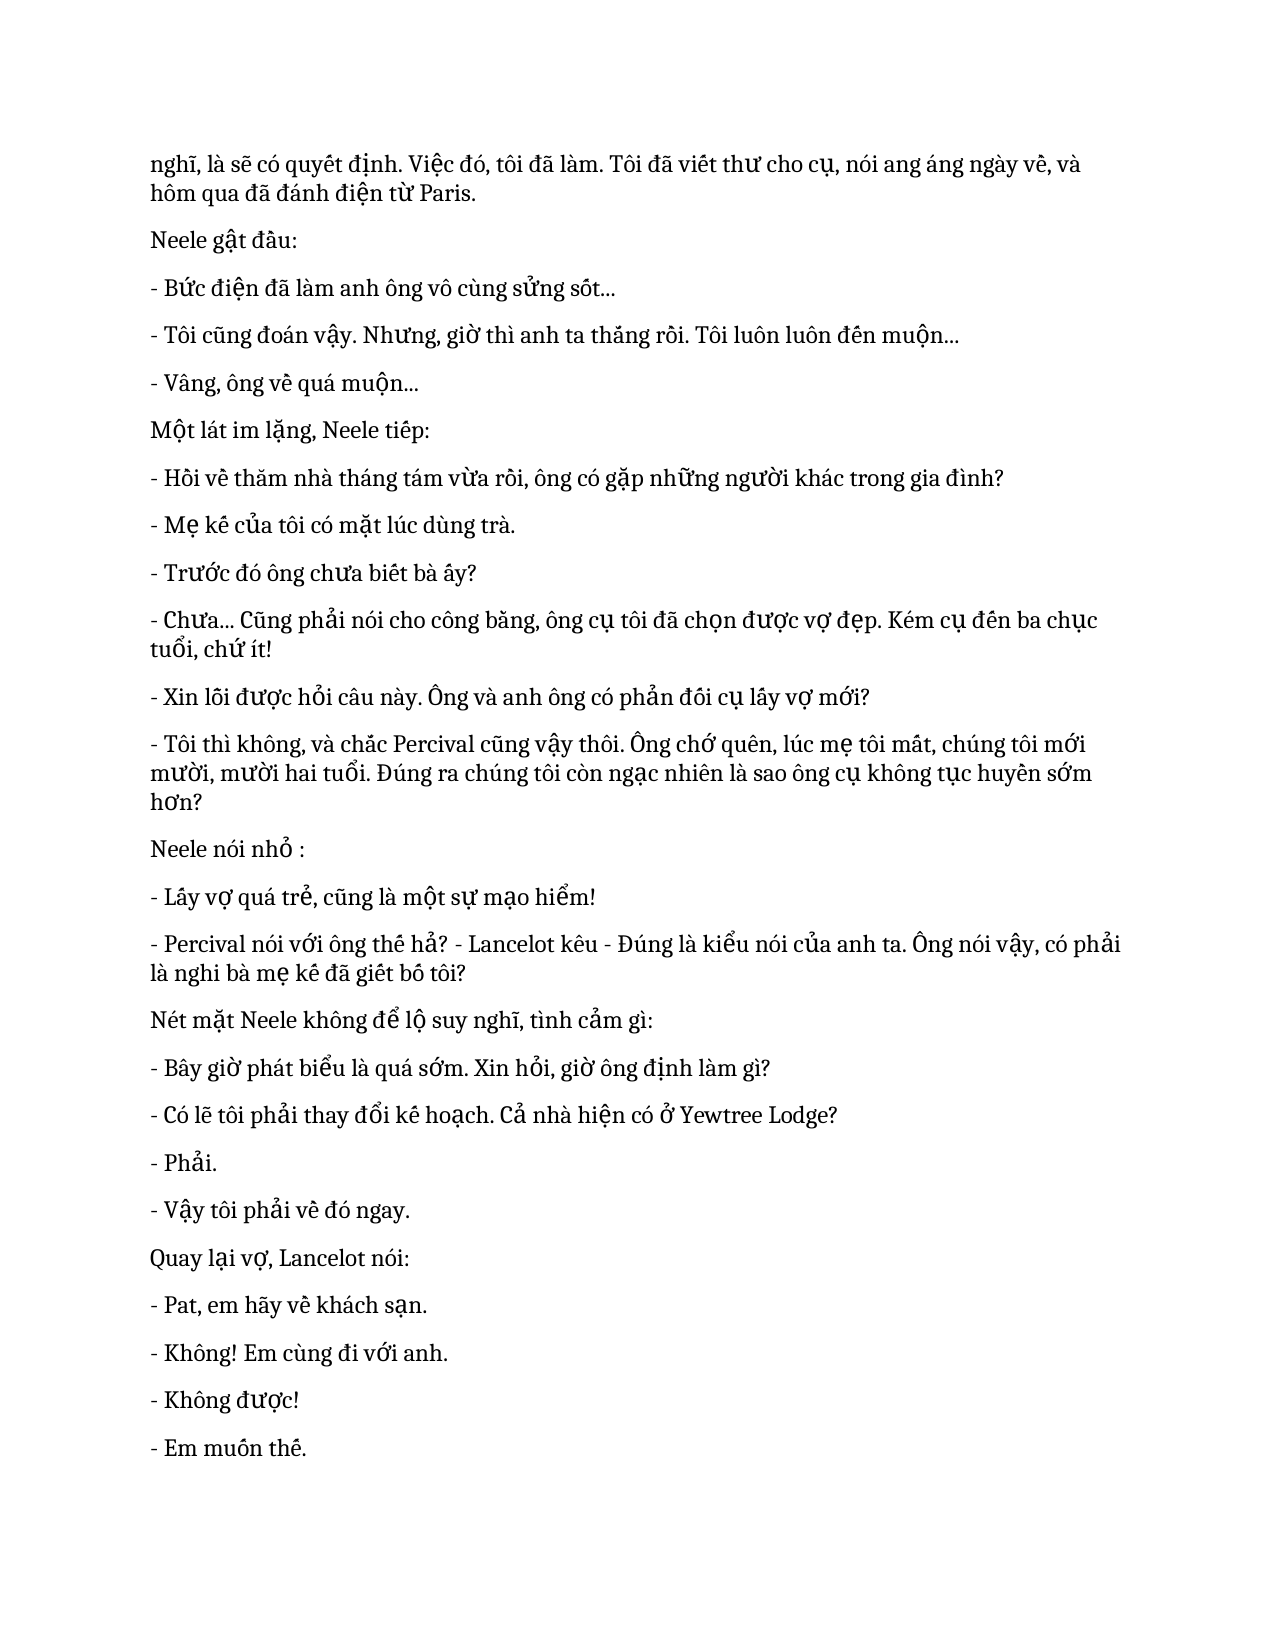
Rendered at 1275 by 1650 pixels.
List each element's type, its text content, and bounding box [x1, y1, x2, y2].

text - Không được! [150, 1386, 1125, 1415]
text - Hồi về thăm nhà tháng tám vừa rồi, ông có gặp những người khác trong gia đình? [150, 464, 1125, 492]
text - Lấy vợ quá trẻ, cũng là một sự mạo hiểm! [150, 882, 1125, 911]
text - Pat, em hãy về khách sạn. [150, 1291, 1125, 1320]
text - Bức điện đã làm anh ông vô cùng sửng sốt... [150, 274, 1125, 302]
text - Chưa... Cũng phải nói cho công bằng, ông cụ tôi đã chọn được vợ đẹp. Kém cụ đến ba chục tuổi, chứ ít! [150, 606, 1125, 664]
text - Vâng, ông về quá muộn... [150, 369, 1125, 397]
text Nét mặt Neele không để lộ suy nghĩ, tình cảm gì: [150, 1006, 1125, 1035]
text - Phải. [150, 1149, 1125, 1177]
text - Tôi cũng đoán vậy. Nhưng, giờ thì anh ta thắng rồi. Tôi luôn luôn đến muộn... [150, 321, 1125, 350]
text - Percival nói với ông thế hả? - Lancelot kêu - Đúng là kiểu nói của anh ta. Ông nói vậy, có phải là nghi bà mẹ kế đã giết bố tôi? [150, 930, 1125, 987]
text - Có lẽ tôi phải thay đổi kế hoạch. Cả nhà hiện có ở Yewtree Lodge? [150, 1101, 1125, 1130]
text - Em muốn thế. [150, 1434, 1125, 1462]
text - Vậy tôi phải về đó ngay. [150, 1196, 1125, 1225]
text - Không! Em cùng đi với anh. [150, 1339, 1125, 1367]
text - Tôi thì không, và chắc Percival cũng vậy thôi. Ông chớ quên, lúc mẹ tôi mất, chúng tôi mới mười, mười hai tuổi. Đúng ra chúng tôi còn ngạc nhiên là sao ông cụ không tục huyền sớm hơn? [150, 730, 1125, 816]
text Neele nói nhỏ : [150, 835, 1125, 864]
text Neele gật đầu: [150, 226, 1125, 255]
text - Bây giờ phát biểu là quá sớm. Xin hỏi, giờ ông định làm gì? [150, 1054, 1125, 1082]
text Quay lại vợ, Lancelot nói: [150, 1244, 1125, 1272]
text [150, 150, 1125, 207]
text - Xin lỗi được hỏi câu này. Ông và anh ông có phản đối cụ lấy vợ mới? [150, 682, 1125, 711]
text Một lát im lặng, Neele tiếp: [150, 416, 1125, 445]
text - Trước đó ông chưa biết bà ấy? [150, 559, 1125, 587]
text - Mẹ kế của tôi có mặt lúc dùng trà. [150, 511, 1125, 540]
